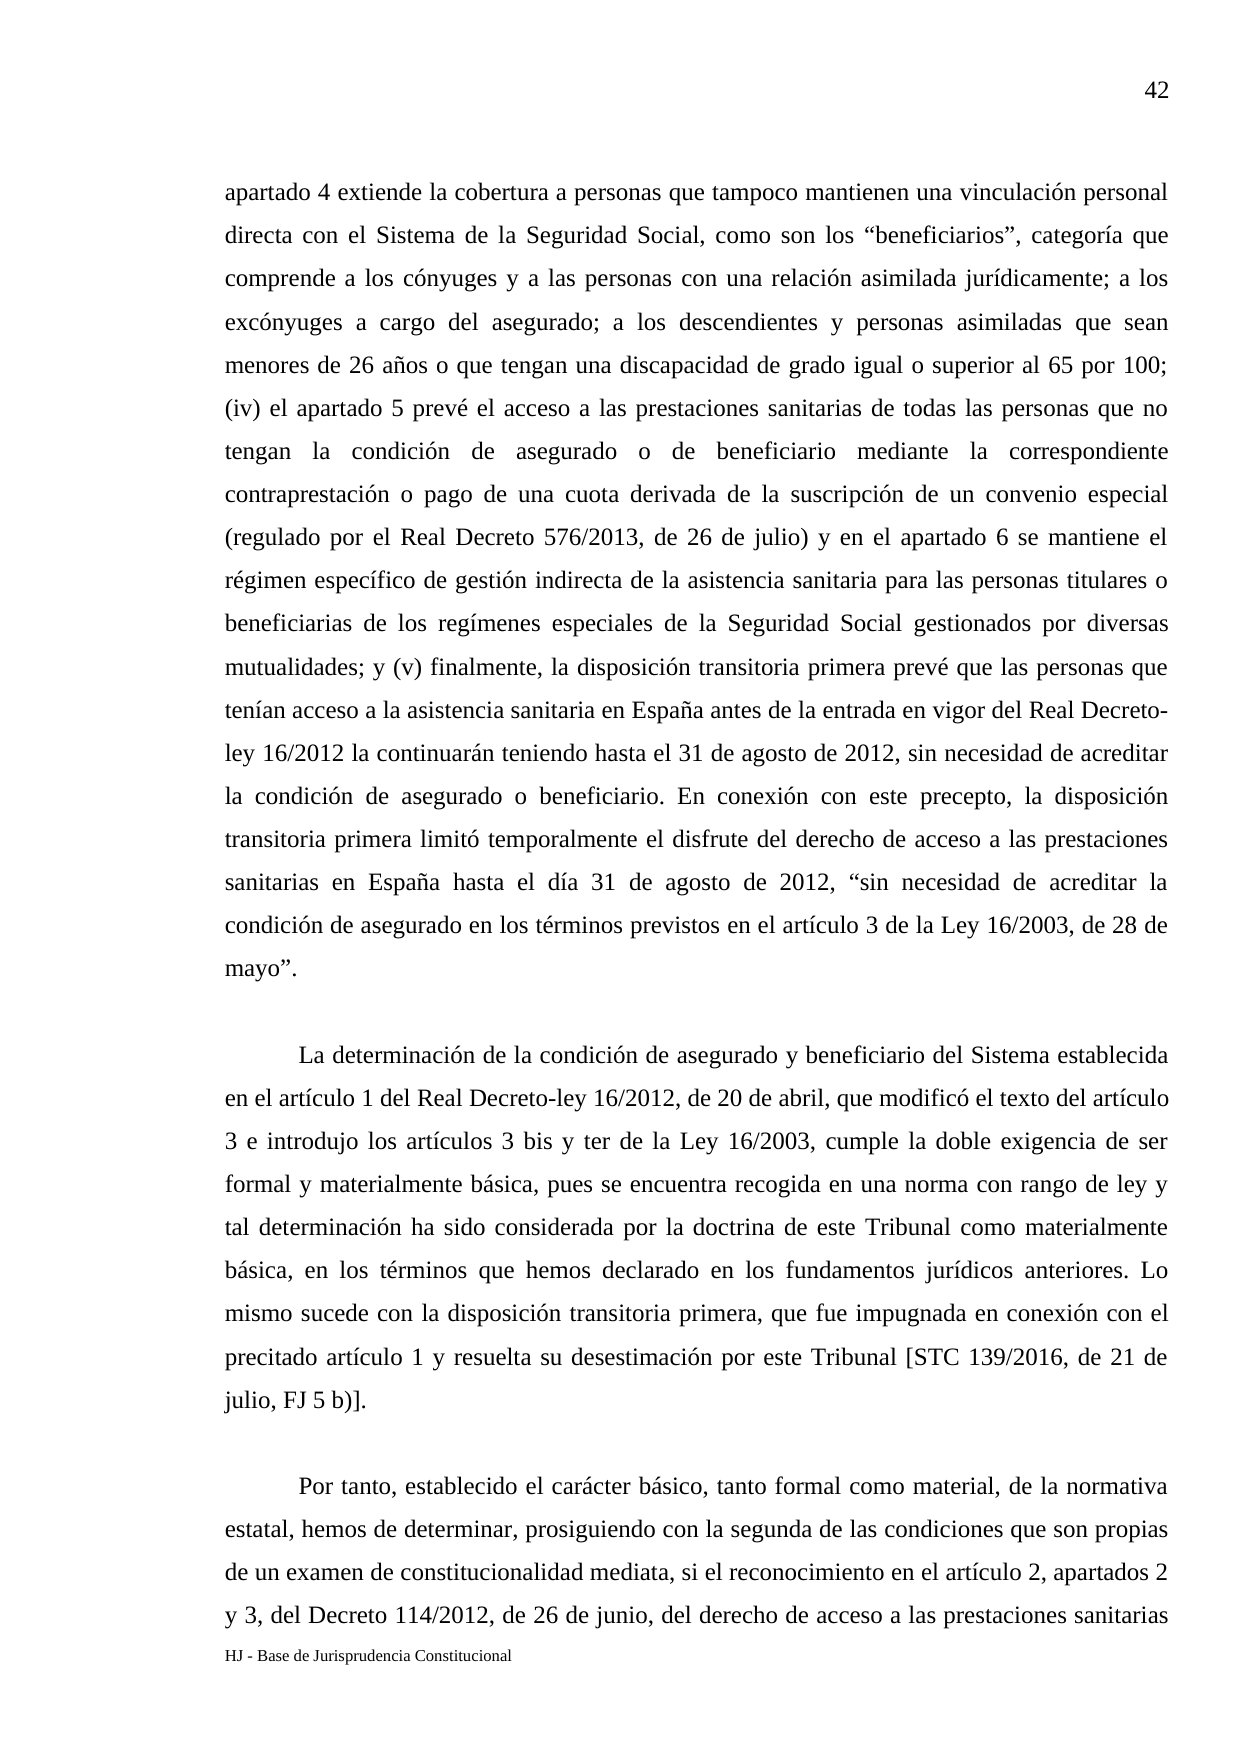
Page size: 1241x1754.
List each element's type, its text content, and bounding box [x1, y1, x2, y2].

text La determinación de la condición de asegurado y beneficiario del Sistema establecida en el artículo 1 del Real Decreto-ley 16/2012, de 20 de abril, que modificó el texto del artículo 3 e introdujo los artículos 3 bis y ter de la Ley 16/2003, cumple la doble exigencia de ser formal y materialmente básica, pues se encuentra recogida en una norma con rango de ley y tal determinación ha sido considerada por la doctrina de este Tribunal como materialmente básica, en los términos que hemos declarado en los fundamentos jurídicos anteriores. Lo mismo sucede con la disposición transitoria primera, que fue impugnada en conexión con el precitado artículo 1 y resuelta su desestimación por este Tribunal [STC 139/2016, de 21 de julio, FJ 5 b)]. [224, 1040, 1169, 1413]
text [224, 1471, 1169, 1629]
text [224, 177, 1169, 982]
